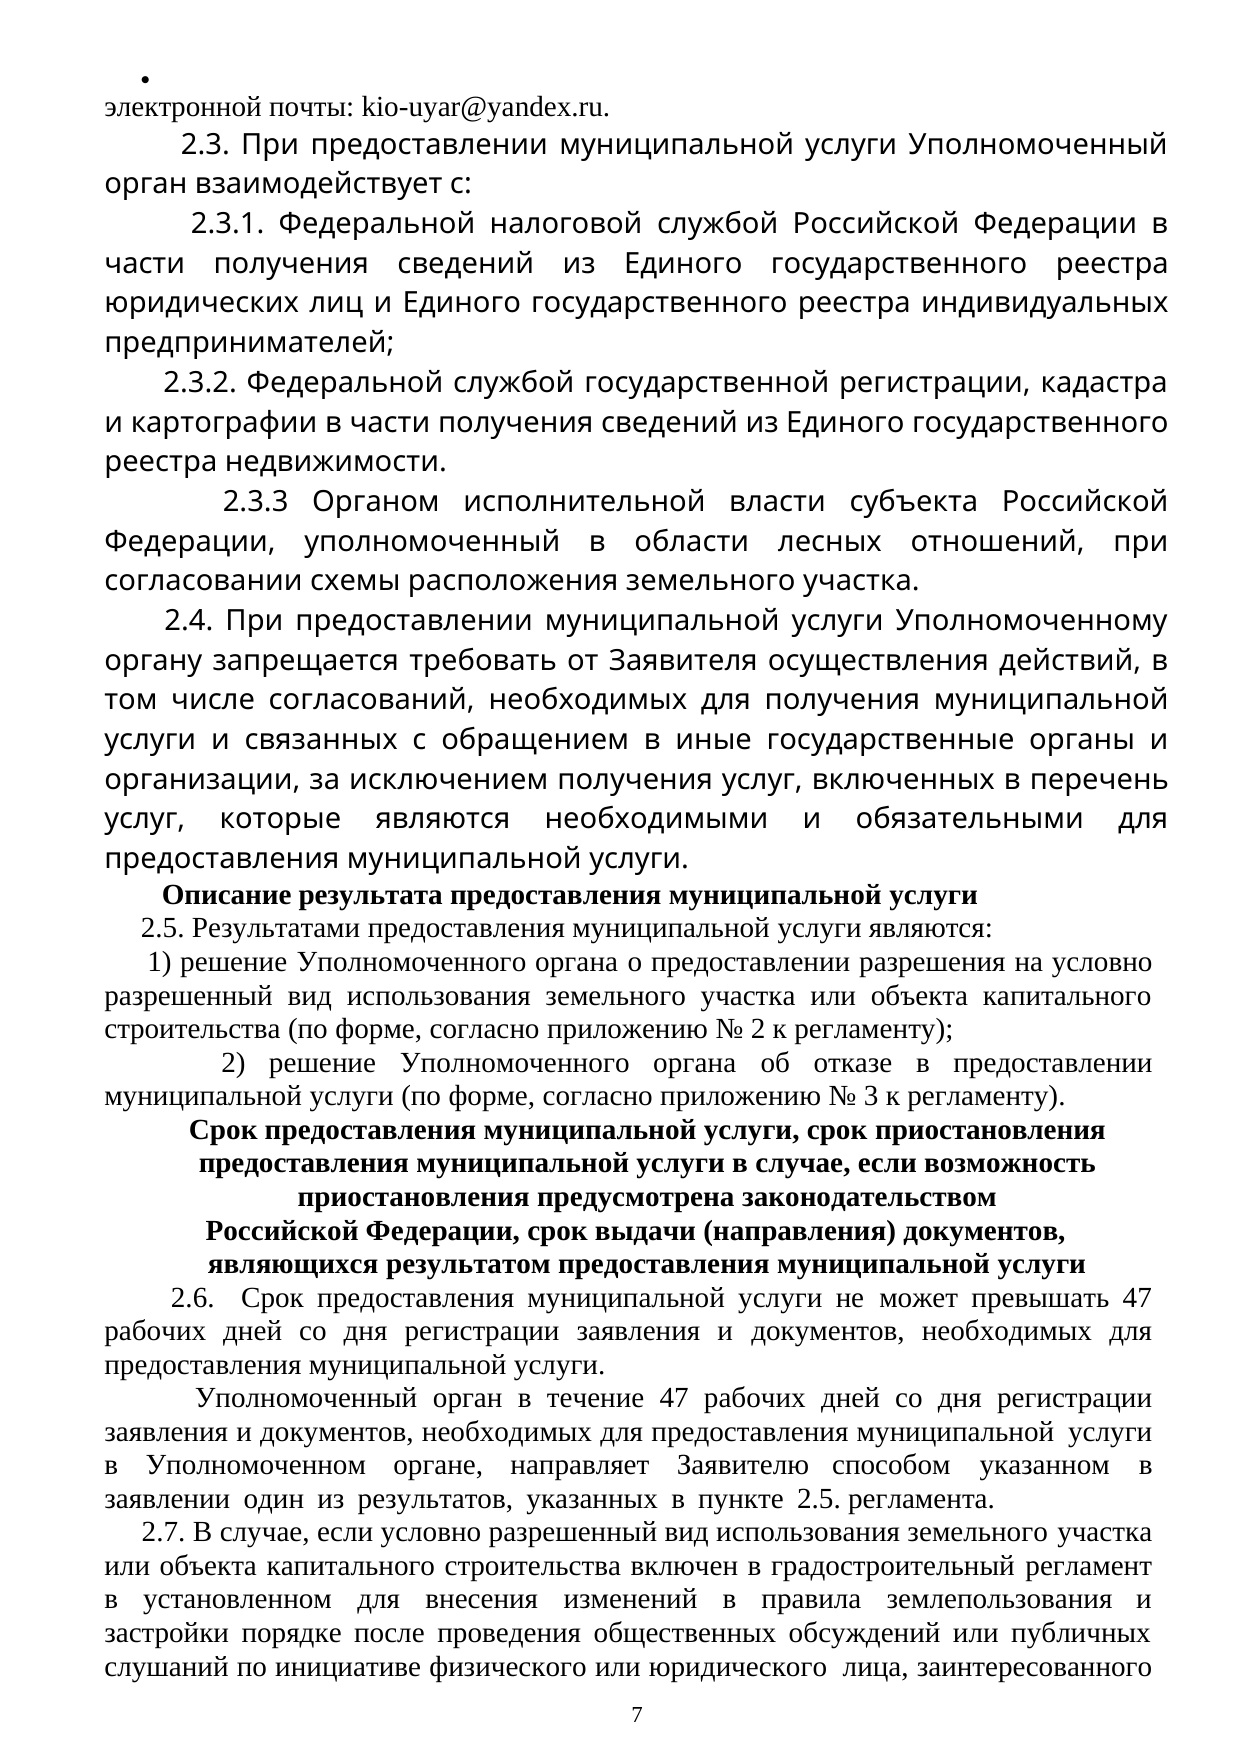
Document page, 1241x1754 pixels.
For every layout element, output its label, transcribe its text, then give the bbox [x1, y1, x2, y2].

text 2.4. При предоставлении муниципальной услуги Уполномоченному органу запрещается требовать от Заявителя осуществления действий, в том числе согласований, необходимых для получения муниципальной услуги и связанных с обращением в иные государственные органы и организации, за исключением получения услуг, включенных в перечень услуг, которые являются необходимыми и обязательными для предоставления муниципальной услуги. [104, 599, 1169, 877]
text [104, 89, 1169, 123]
text 2.5. Результатами предоставления муниципальной услуги являются: [104, 911, 1152, 944]
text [104, 1514, 1152, 1682]
text Российской Федерации, срок выдачи (направления) документов, являющихся результатом предоставления муниципальной услуги [150, 1213, 1121, 1280]
text 1) решение Уполномоченного органа о предоставлении разрешения на условно разрешенный вид использования земельного участка или объекта капитального строительства (по форме, согласно приложению № 2 к регламенту); [104, 944, 1152, 1045]
text 2.6. Срок предоставления муниципальной услуги не может превышать 47 рабочих дней со дня регистрации заявления и документов, необходимых для предоставления муниципальной услуги. [104, 1280, 1152, 1380]
list Срок предоставления муниципальной услуги, срок приостановления предоставления муниципальной услуги в случае, если возможность приостановления предусмотрена законодательством [156, 1112, 1138, 1213]
text 2.3.1. Федеральной налоговой службой Российской Федерации в части получения сведений из Единого государственного реестра юридических лиц и Единого государственного реестра индивидуальных предпринимателей; [104, 202, 1169, 361]
text Описание результата предоставления муниципальной услуги [104, 877, 1169, 911]
text 2) решение Уполномоченного органа об отказе в предоставлении муниципальной услуги (по форме, согласно приложению № 3 к регламенту). [104, 1045, 1152, 1112]
text 2.3. При предоставлении муниципальной услуги Уполномоченный орган взаимодействует с: [104, 123, 1169, 202]
text Уполномоченный орган в течение 47 рабочих дней со дня регистрации заявления и документов, необходимых для предоставления муниципальной услуги в Уполномоченном органе, направляет Заявителю способом указанном в заявлении один из результатов, указанных в пункте 2.5. регламента. [104, 1380, 1152, 1514]
text 2.3.2. Федеральной службой государственной регистрации, кадастра и картографии в части получения сведений из Единого государственного реестра недвижимости. [104, 361, 1169, 480]
text 2.3.3 Органом исполнительной власти субъекта Российской Федерации, уполномоченный в области лесных отношений, при согласовании схемы расположения земельного участка. [104, 480, 1169, 599]
